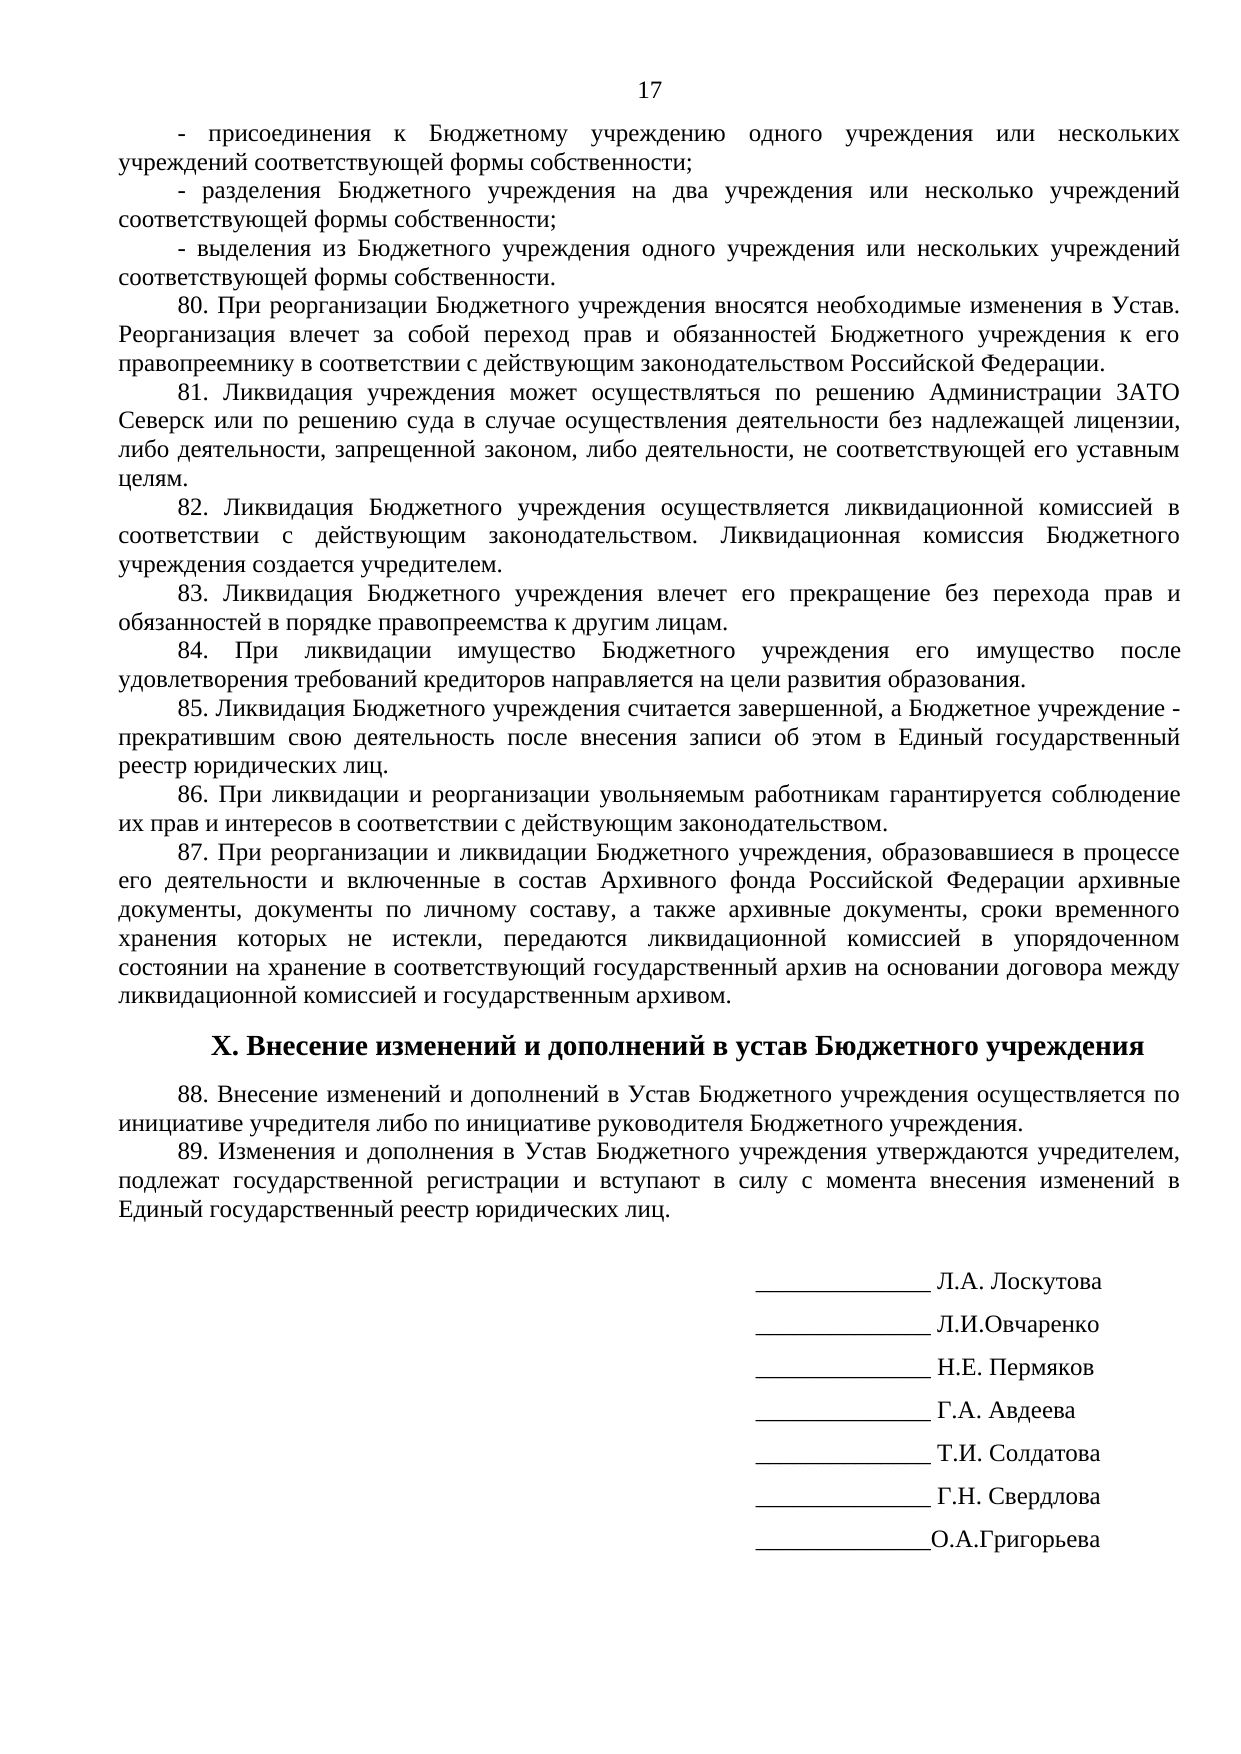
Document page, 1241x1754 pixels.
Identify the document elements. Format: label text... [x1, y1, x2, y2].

text ______________ Н.Е. Пермяков [118, 1352, 1181, 1381]
text 84. При ликвидации имущество Бюджетного учреждения его имущество после удовлетворения требований кредиторов направляется на цели развития образования. [118, 636, 1181, 693]
text - разделения Бюджетного учреждения на два учреждения или несколько учреждений соответствующей формы собственности; [118, 176, 1181, 233]
text ______________ Г.А. Авдеева [118, 1395, 1181, 1424]
text - присоединения к Бюджетному учреждению одного учреждения или нескольких учреждений соответствующей формы собственности; [118, 118, 1181, 176]
text 80. При реорганизации Бюджетного учреждения вносятся необходимые изменения в Устав. Реорганизация влечет за собой переход прав и обязанностей Бюджетного учреждения к его правопреемнику в соответствии с действующим законодательством Российской Федерации. [118, 291, 1181, 377]
text ______________ Г.Н. Свердлова [118, 1481, 1181, 1510]
text 81. Ликвидация учреждения может осуществляться по решению Администрации ЗАТО Северск или по решению суда в случае осуществления деятельности без надлежащей лицензии, либо деятельности, запрещенной законом, либо деятельности, не соответствующей его уставным целям. [118, 377, 1181, 492]
text 82. Ликвидация Бюджетного учреждения осуществляется ликвидационной комиссией в соответствии с действующим законодательством. Ликвидационная комиссия Бюджетного учреждения создается учредителем. [118, 492, 1181, 578]
text X. Внесение изменений и дополнений в устав Бюджетного учреждения [118, 1028, 1181, 1062]
text - выделения из Бюджетного учреждения одного учреждения или нескольких учреждений соответствующей формы собственности. [118, 233, 1181, 291]
text 89. Изменения и дополнения в Устав Бюджетного учреждения утверждаются учредителем, подлежат государственной регистрации и вступают в силу с момента внесения изменений в Единый государственный реестр юридических лиц. [118, 1136, 1181, 1223]
text ______________ Л.А. Лоскутова [118, 1266, 1181, 1294]
text 83. Ликвидация Бюджетного учреждения влечет его прекращение без перехода прав и обязанностей в порядке правопреемства к другим лицам. [118, 578, 1181, 636]
text ______________О.А.Григорьева [118, 1524, 1181, 1553]
text ______________ Т.И. Солдатова [118, 1438, 1181, 1467]
text ______________ Л.И.Овчаренко [118, 1309, 1181, 1338]
text 86. При ликвидации и реорганизации увольняемым работникам гарантируется соблюдение их прав и интересов в соответствии с действующим законодательством. [118, 779, 1181, 837]
text 88. Внесение изменений и дополнений в Устав Бюджетного учреждения осуществляется по инициативе учредителя либо по инициативе руководителя Бюджетного учреждения. [118, 1079, 1181, 1136]
text 87. При реорганизации и ликвидации Бюджетного учреждения, образовавшиеся в процессе его деятельности и включенные в состав Архивного фонда Российской Федерации архивные документы, документы по личному составу, а также архивные документы, сроки временного хранения которых не истекли, передаются ликвидационной комиссией в упорядоченном состоянии на хранение в соответствующий государственный архив на основании договора между ликвидационной комиссией и государственным архивом. [118, 837, 1181, 1009]
text 85. Ликвидация Бюджетного учреждения считается завершенной, а Бюджетное учреждение - прекратившим свою деятельность после внесения записи об этом в Единый государственный реестр юридических лиц. [118, 693, 1181, 779]
